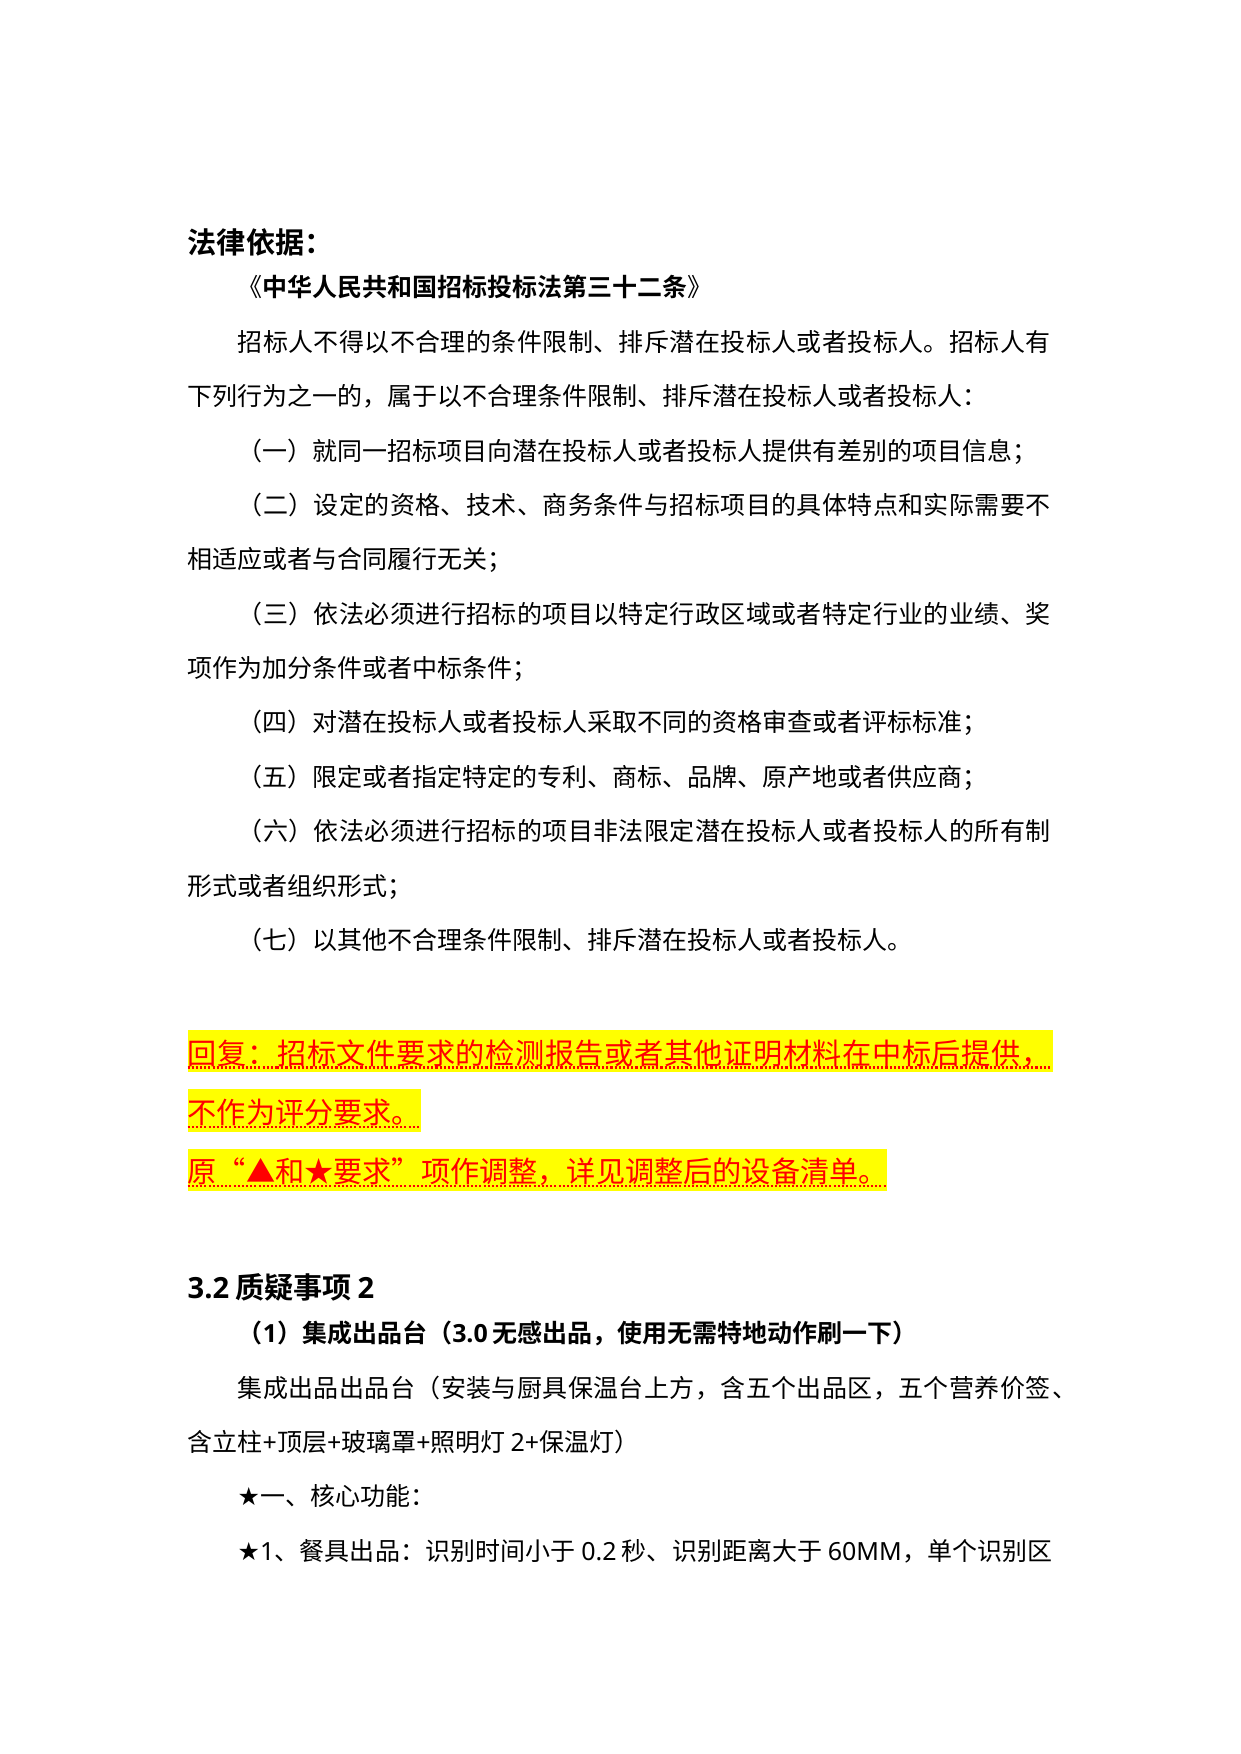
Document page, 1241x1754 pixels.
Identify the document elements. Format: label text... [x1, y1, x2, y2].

text （五）限定或者指定特定的专利、商标、品牌、原产地或者供应商； [187, 757, 1053, 793]
text 回复：招标文件要求的检测报告或者其他证明材料在中标后提供，不作为评分要求。 [187, 1067, 1053, 1132]
text （四）对潜在投标人或者投标人采取不同的资格审查或者评标标准； [187, 703, 1053, 739]
text 原“▲和★要求”项作调整，详见调整后的设备清单。 [187, 1148, 1053, 1191]
subtitle 3.2质疑事项2 [187, 1265, 1053, 1307]
text （一）就同一招标项目向潜在投标人或者投标人提供有差别的项目信息； [187, 431, 1053, 467]
text ★一、核心功能： [187, 1477, 1053, 1513]
text 《中华人民共和国招标投标法第三十二条》 [187, 268, 1053, 304]
text （1）集成出品台（3.0无感出品，使用无需特地动作刷一下） [187, 1314, 1053, 1350]
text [187, 1531, 1053, 1567]
text 招标人不得以不合理的条件限制、排斥潜在投标人或者投标人。招标人有下列行为之一的，属于以不合理条件限制、排斥潜在投标人或者投标人： [187, 322, 1053, 413]
subtitle 法律依据： [187, 219, 1053, 262]
text （三）依法必须进行招标的项目以特定行政区域或者特定行业的业绩、奖项作为加分条件或者中标条件； [187, 594, 1053, 685]
text 集成出品出品台（安装与厨具保温台上方，含五个出品区，五个营养价签、含立柱+顶层+玻璃罩+照明灯2+保温灯） [187, 1368, 1053, 1459]
text （六）依法必须进行招标的项目非法限定潜在投标人或者投标人的所有制形式或者组织形式； [187, 812, 1053, 902]
text （二）设定的资格、技术、商务条件与招标项目的具体特点和实际需要不相适应或者与合同履行无关； [187, 485, 1053, 576]
text （七）以其他不合理条件限制、排斥潜在投标人或者投标人。 [187, 920, 1053, 957]
